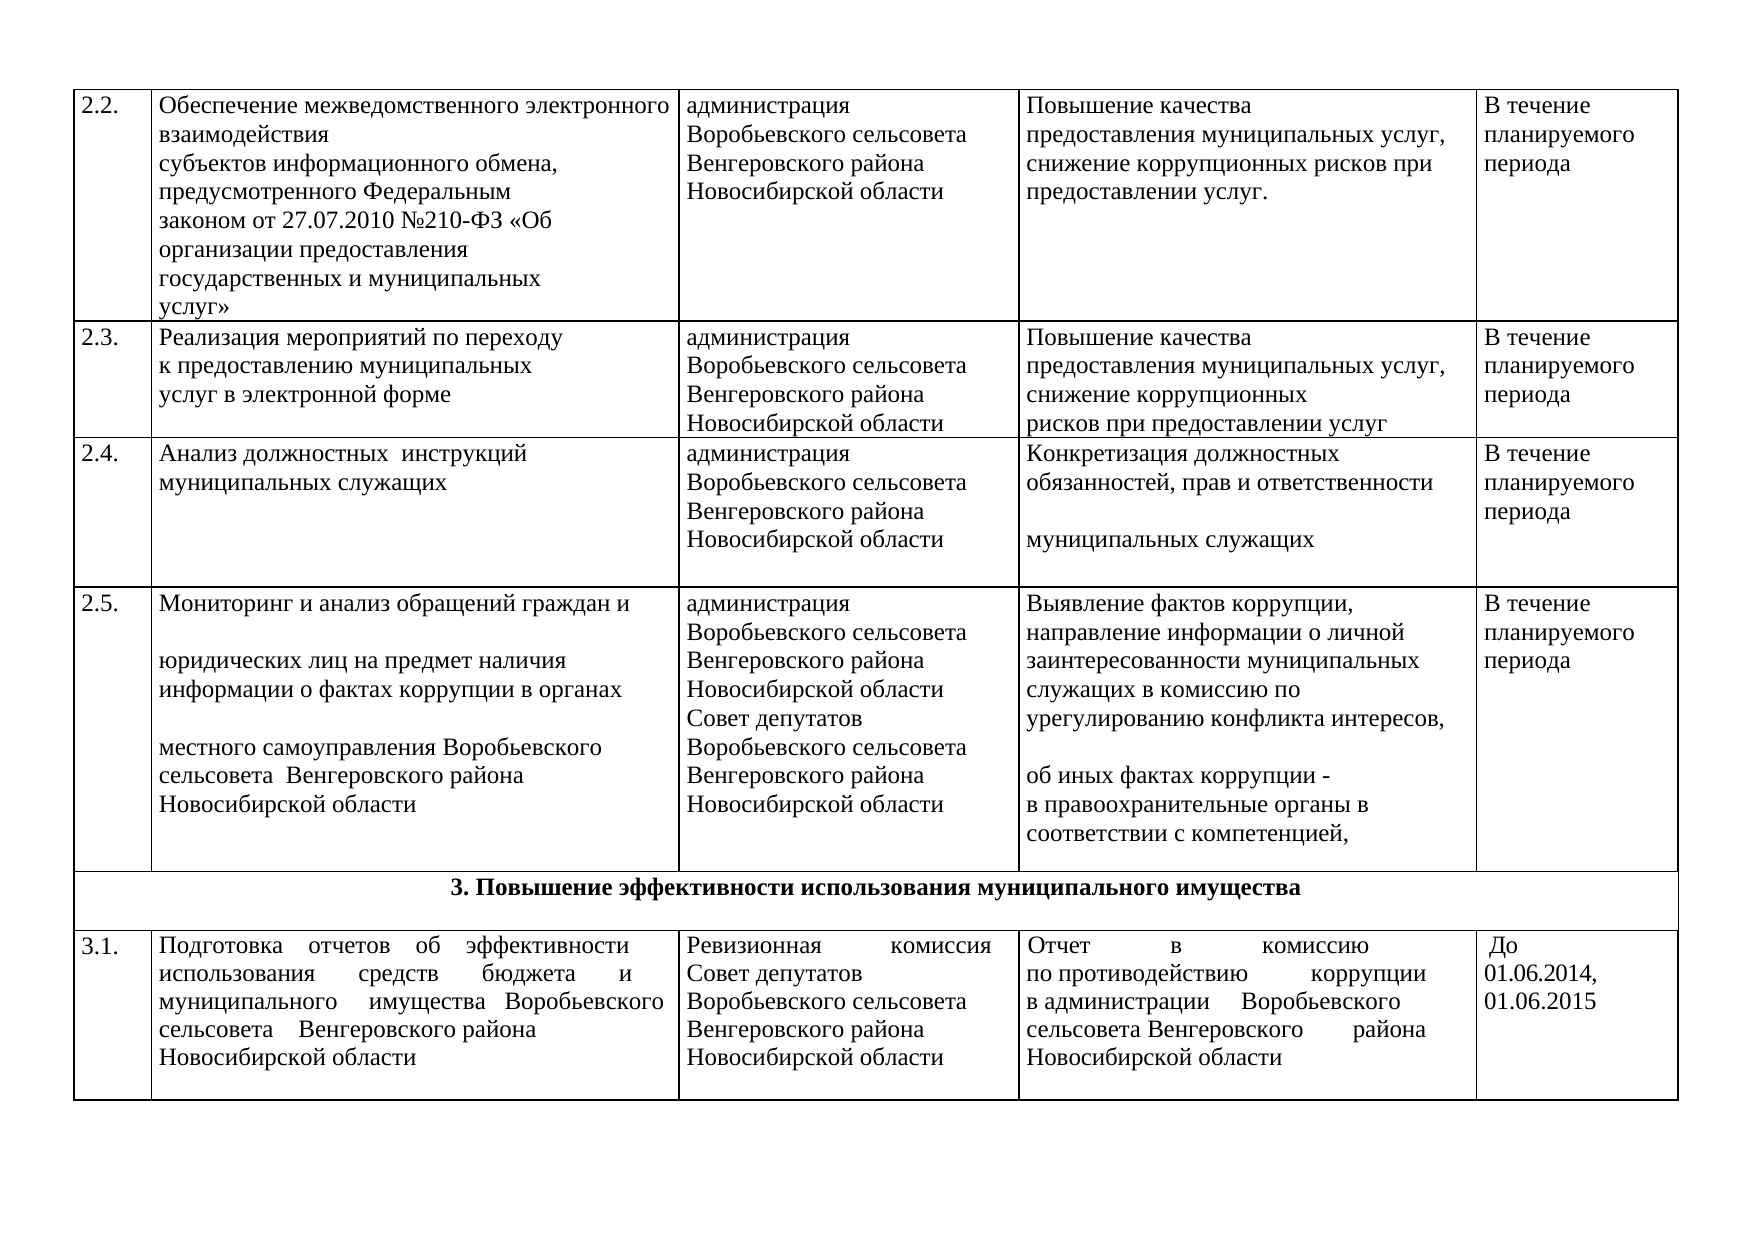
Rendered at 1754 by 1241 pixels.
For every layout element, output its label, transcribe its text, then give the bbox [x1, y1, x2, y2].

table_cell Конкретизация должностных обязанностей, прав и ответственности муниципальных служащих [1020, 438, 1476, 586]
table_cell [1477, 90, 1677, 320]
table_cell администрация Воробьевского сельсовета Венгеровского района Новосибирской области [680, 322, 1018, 437]
table_cell Подготовка отчетов об эффективности использования средств бюджета и муниципального имущества Воробьевского сельсовета Венгеровского района Новосибирской области [152, 931, 678, 1099]
table_cell Анализ должностных инструкций муниципальных служащих [152, 438, 678, 586]
table_cell До 01.06.2014, 01.06.2015 [1477, 931, 1677, 1099]
table_cell В течение планируемого периода [1477, 588, 1677, 871]
table_cell 2.3. [75, 322, 151, 437]
table_cell Выявление фактов коррупции, направление информации о личной заинтересованности муниципальных служащих в комиссию по урегулированию конфликта интересов, об иных фактах коррупции - в правоохранительные органы в соответствии с компетенцией, [1020, 588, 1476, 871]
table_cell Обеспечение межведомственного электронного взаимодействия субъектов информационного обмена, предусмотренного Федеральным законом от 27.07.2010 №210-ФЗ «Об организации предоставления государственных и муниципальных услуг» [152, 90, 678, 320]
table_cell Повышение качества предоставления муниципальных услуг, снижение коррупционных рисков при предоставлении услуг. [1020, 90, 1476, 320]
table_cell 2.4. [75, 438, 151, 586]
table_cell Реализация мероприятий по переходу к предоставлению муниципальных услуг в электронной форме [152, 322, 678, 437]
table_cell В течение планируемого периода [1477, 438, 1677, 586]
table_cell администрация Воробьевского сельсовета Венгеровского района Новосибирской области [680, 438, 1018, 586]
table_cell администрация Воробьевского сельсовета Венгеровского района Новосибирской области Совет депутатов Воробьевского сельсовета Венгеровского района Новосибирской области [680, 588, 1018, 871]
table_cell Повышение качества предоставления муниципальных услуг, снижение коррупционных рисков при предоставлении услуг [1020, 322, 1476, 437]
table_cell 2.2. [75, 90, 151, 320]
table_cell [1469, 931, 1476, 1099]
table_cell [680, 90, 1018, 320]
table_cell 2.5. [75, 588, 151, 871]
table_cell В течение планируемого периода [1477, 322, 1677, 437]
table_cell 3.1. [75, 931, 151, 1099]
table_cell Мониторинг и анализ обращений граждан и юридических лиц на предмет наличия информации о фактах коррупции в органах местного самоуправления Воробьевского сельсовета Венгеровского района Новосибирской области [152, 588, 678, 871]
table_cell Ревизионная комиссия Совет депутатов Воробьевского сельсовета Венгеровского района Новосибирской области [680, 931, 1018, 1099]
table_cell 3. Повышение эффективности использования муниципального имущества [75, 872, 1678, 929]
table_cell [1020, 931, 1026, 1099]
